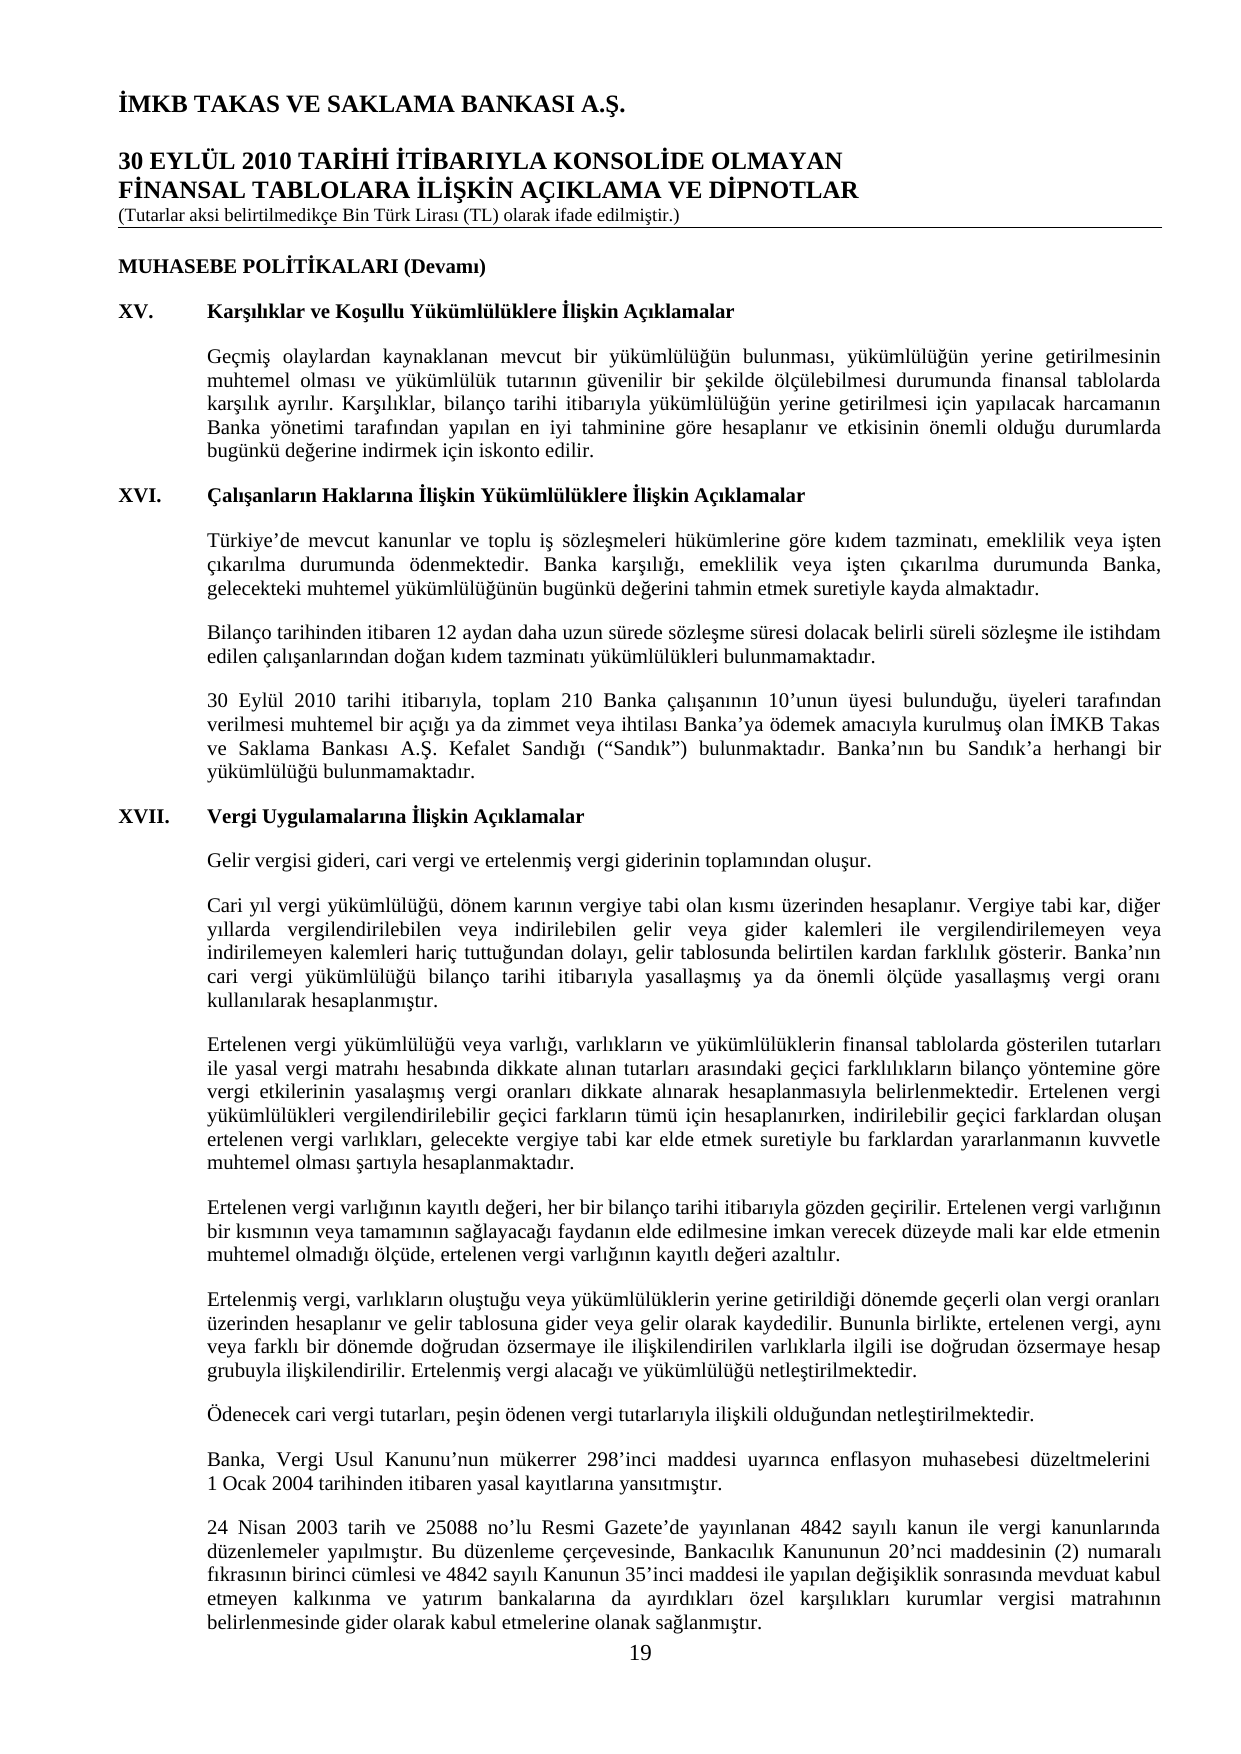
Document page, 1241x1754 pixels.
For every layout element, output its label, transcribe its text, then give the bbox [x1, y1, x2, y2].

list Vergi Uygulamalarına İlişkin Açıklamalar [118, 804, 1162, 828]
text Ertelenen vergi yükümlülüğü veya varlığı, varlıkların ve yükümlülüklerin finansal tablolarda gösterilen tutarları ile yasal vergi matrahı hesabında dikkate alınan tutarları arasındaki geçici farklılıkların bilanço yöntemine göre vergi etkilerinin yasalaşmış vergi oranları dikkate alınarak hesaplanmasıyla belirlenmektedir. Ertelenen vergi yükümlülükleri vergilendirilebilir geçici farkların tümü için hesaplanırken, indirilebilir geçici farklardan oluşan ertelenen vergi varlıkları, gelecekte vergiye tabi kar elde etmek suretiyle bu farklardan yararlanmanın kuvvetle muhtemel olması şartıyla hesaplanmaktadır. [207, 1033, 1162, 1174]
text Ödenecek cari vergi tutarları, peşin ödenen vergi tutarlarıyla ilişkili olduğundan netleştirilmektedir. [207, 1403, 1162, 1426]
text Türkiye’de mevcut kanunlar ve toplu iş sözleşmeleri hükümlerine göre kıdem tazminatı, emeklilik veya işten çıkarılma durumunda ödenmektedir. Banka karşılığı, emeklilik veya işten çıkarılma durumunda Banka, gelecekteki muhtemel yükümlülüğünün bugünkü değerini tahmin etmek suretiyle kayda almaktadır. [207, 529, 1162, 599]
text Ertelenmiş vergi, varlıkların oluştuğu veya yükümlülüklerin yerine getirildiği dönemde geçerli olan vergi oranları üzerinden hesaplanır ve gelir tablosuna gider veya gelir olarak kaydedilir. Bununla birlikte, ertelenen vergi, aynı veya farklı bir dönemde doğrudan özsermaye ile ilişkilendirilen varlıklarla ilgili ise doğrudan özsermaye hesap grubuyla ilişkilendirilir. Ertelenmiş vergi alacağı ve yükümlülüğü netleştirilmektedir. [207, 1287, 1162, 1382]
text 24 Nisan 2003 tarih ve 25088 no’lu Resmi Gazete’de yayınlanan 4842 sayılı kanun ile vergi kanunlarında düzenlemeler yapılmıştır. Bu düzenleme çerçevesinde, Bankacılık Kanununun 20’nci maddesinin (2) numaralı fıkrasının birinci cümlesi ve 4842 sayılı Kanunun 35’inci maddesi ile yapılan değişiklik sonrasında mevduat kabul etmeyen kalkınma ve yatırım bankalarına da ayırdıkları özel karşılıkları kurumlar vergisi matrahının belirlenmesinde gider olarak kabul etmelerine olanak sağlanmıştır. [207, 1516, 1162, 1634]
text Ertelenen vergi varlığının kayıtlı değeri, her bir bilanço tarihi itibarıyla gözden geçirilir. Ertelenen vergi varlığının bir kısmının veya tamamının sağlayacağı faydanın elde edilmesine imkan verecek düzeyde mali kar elde etmenin muhtemel olmadığı ölçüde, ertelenen vergi varlığının kayıtlı değeri azaltılır. [207, 1195, 1162, 1266]
text Geçmiş olaylardan kaynaklanan mevcut bir yükümlülüğün bulunması, yükümlülüğün yerine getirilmesinin muhtemel olması ve yükümlülük tutarının güvenilir bir şekilde ölçülebilmesi durumunda finansal tablolarda karşılık ayrılır. Karşılıklar, bilanço tarihi itibarıyla yükümlülüğün yerine getirilmesi için yapılacak harcamanın Banka yönetimi tarafından yapılan en iyi tahminine göre hesaplanır ve etkisinin önemli olduğu durumlarda bugünkü değerine indirmek için iskonto edilir. [207, 344, 1162, 462]
list Karşılıklar ve Koşullu Yükümlülüklere İlişkin Açıklamalar [118, 300, 1162, 323]
text 30 Eylül 2010 tarihi itibarıyla, toplam 210 Banka çalışanının 10’unun üyesi bulunduğu, üyeleri tarafından verilmesi muhtemel bir açığı ya da zimmet veya ihtilası Banka’ya ödemek amacıyla kurulmuş olan İMKB Takas ve Saklama Bankası A.Ş. Kefalet Sandığı (“Sandık”) bulunmaktadır. Banka’nın bu Sandık’a herhangi bir yükümlülüğü bulunmamaktadır. [207, 689, 1162, 783]
text Gelir vergisi gideri, cari vergi ve ertelenmiş vergi giderinin toplamından oluşur. [207, 849, 1162, 872]
text Banka, Vergi Usul Kanunu’nun mükerrer 298’inci maddesi uyarınca enflasyon muhasebesi düzeltmelerini 1 Ocak 2004 tarihinden itibaren yasal kayıtlarına yansıtmıştır. [207, 1447, 1162, 1494]
text Cari yıl vergi yükümlülüğü, dönem karının vergiye tabi olan kısmı üzerinden hesaplanır. Vergiye tabi kar, diğer yıllarda vergilendirilebilen veya indirilebilen gelir veya gider kalemleri ile vergilendirilemeyen veya indirilemeyen kalemleri hariç tuttuğundan dolayı, gelir tablosunda belirtilen kardan farklılık gösterir. Banka’nın cari vergi yükümlülüğü bilanço tarihi itibarıyla yasallaşmış ya da önemli ölçüde yasallaşmış vergi oranı kullanılarak hesaplanmıştır. [207, 893, 1162, 1012]
list Çalışanların Haklarına İlişkin Yükümlülüklere İlişkin Açıklamalar [118, 483, 1162, 507]
text Bilanço tarihinden itibaren 12 aydan daha uzun sürede sözleşme süresi dolacak belirli süreli sözleşme ile istihdam edilen çalışanlarından doğan kıdem tazminatı yükümlülükleri bulunmamaktadır. [207, 621, 1162, 668]
subtitle MUHASEBE POLİTİKALARI (Devamı) [118, 255, 1162, 278]
